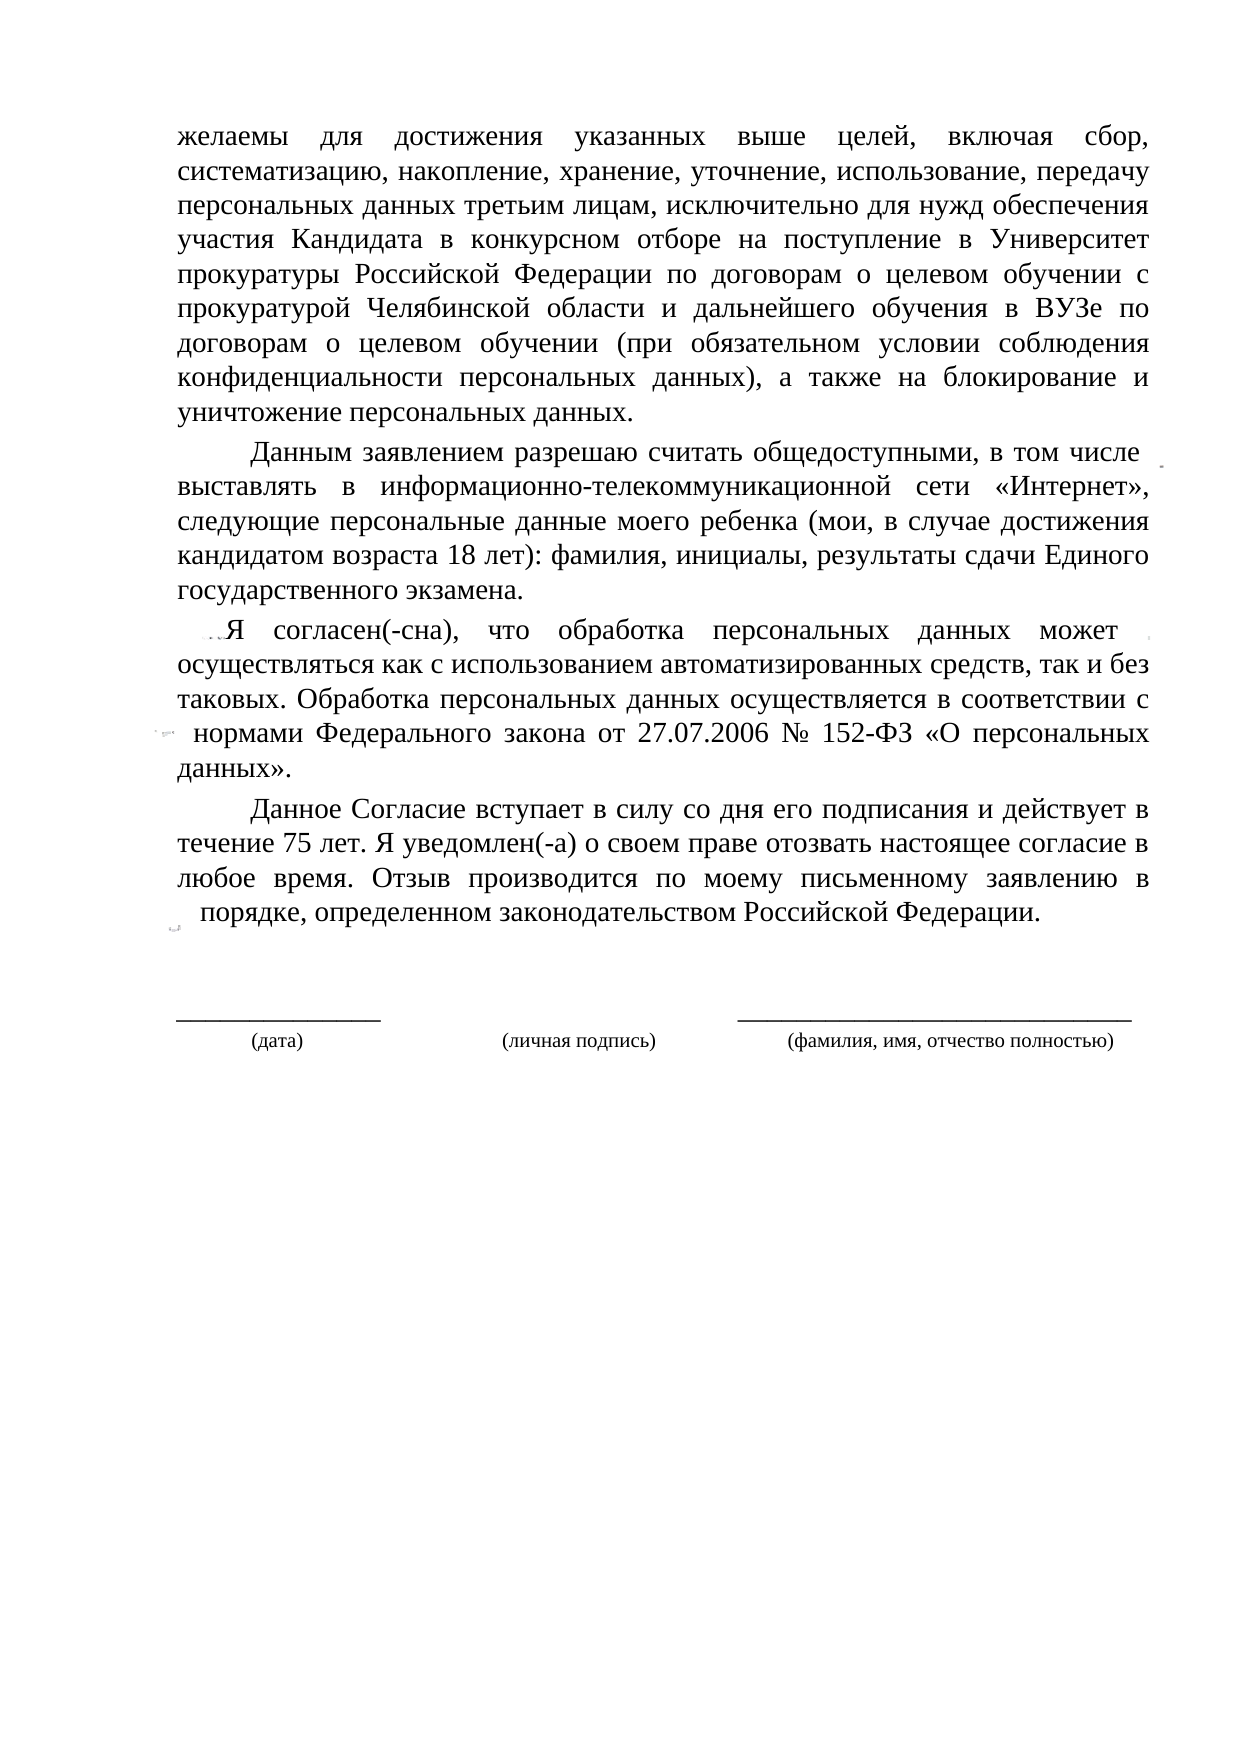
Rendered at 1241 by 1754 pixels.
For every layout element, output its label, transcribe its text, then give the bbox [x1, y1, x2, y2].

picture [202, 636, 225, 640]
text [177, 118, 1150, 427]
text Данным заявлением разрешаю считать общедоступными, в том числе выставлять в информационно-телекоммуникационной сети «Интернет», следующие персональные данные моего ребенка (мои, в случае достижения кандидатом возраста 18 лет): фамилия, инициалы, результаты сдачи Единого государственного экзамена. [177, 434, 1150, 605]
picture [168, 925, 181, 932]
text Я согласен(-сна), что обработка персональных данных может осуществляться как с использованием автоматизированных средств, так и без таковых. Обработка персональных данных осуществляется в соответствии с нормами Федерального закона от 27.07.2006 № 152-ФЗ «О персональных данных». [177, 612, 1150, 783]
text Данное Согласие вступает в силу со дня его подписания и действует в течение 75 лет. Я уведомлен(-а) о своем праве отозвать настоящее согласие в любое время. Отзыв производится по моему письменному заявлению в порядке, определенном законодательством Российской Федерации. [177, 791, 1150, 928]
picture [162, 731, 171, 737]
text (дата) (личная подпись) (фамилия, имя, отчество полностью) [177, 1028, 1152, 1052]
text ______________ ___________________________ [176, 991, 1152, 1024]
